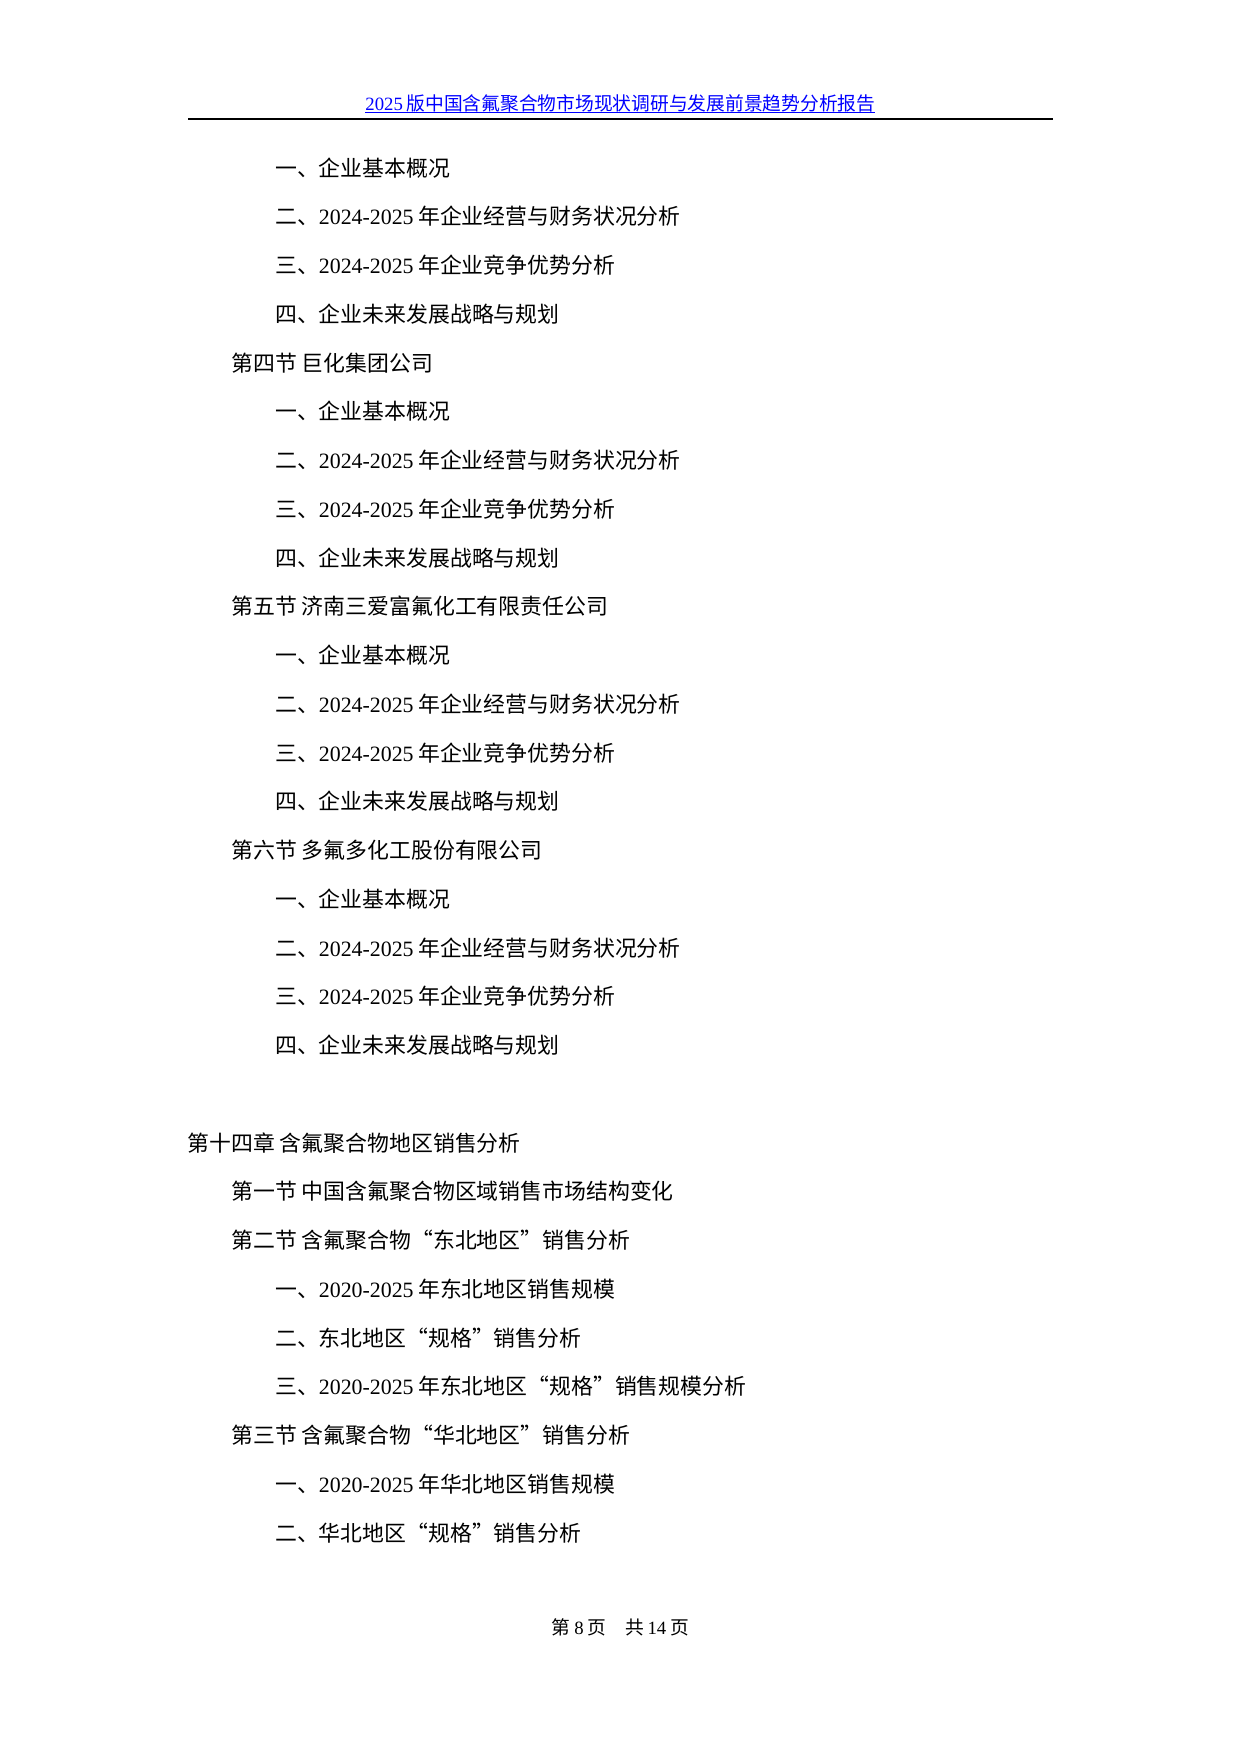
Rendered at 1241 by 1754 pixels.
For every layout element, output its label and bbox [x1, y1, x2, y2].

text [187, 150, 1053, 1548]
